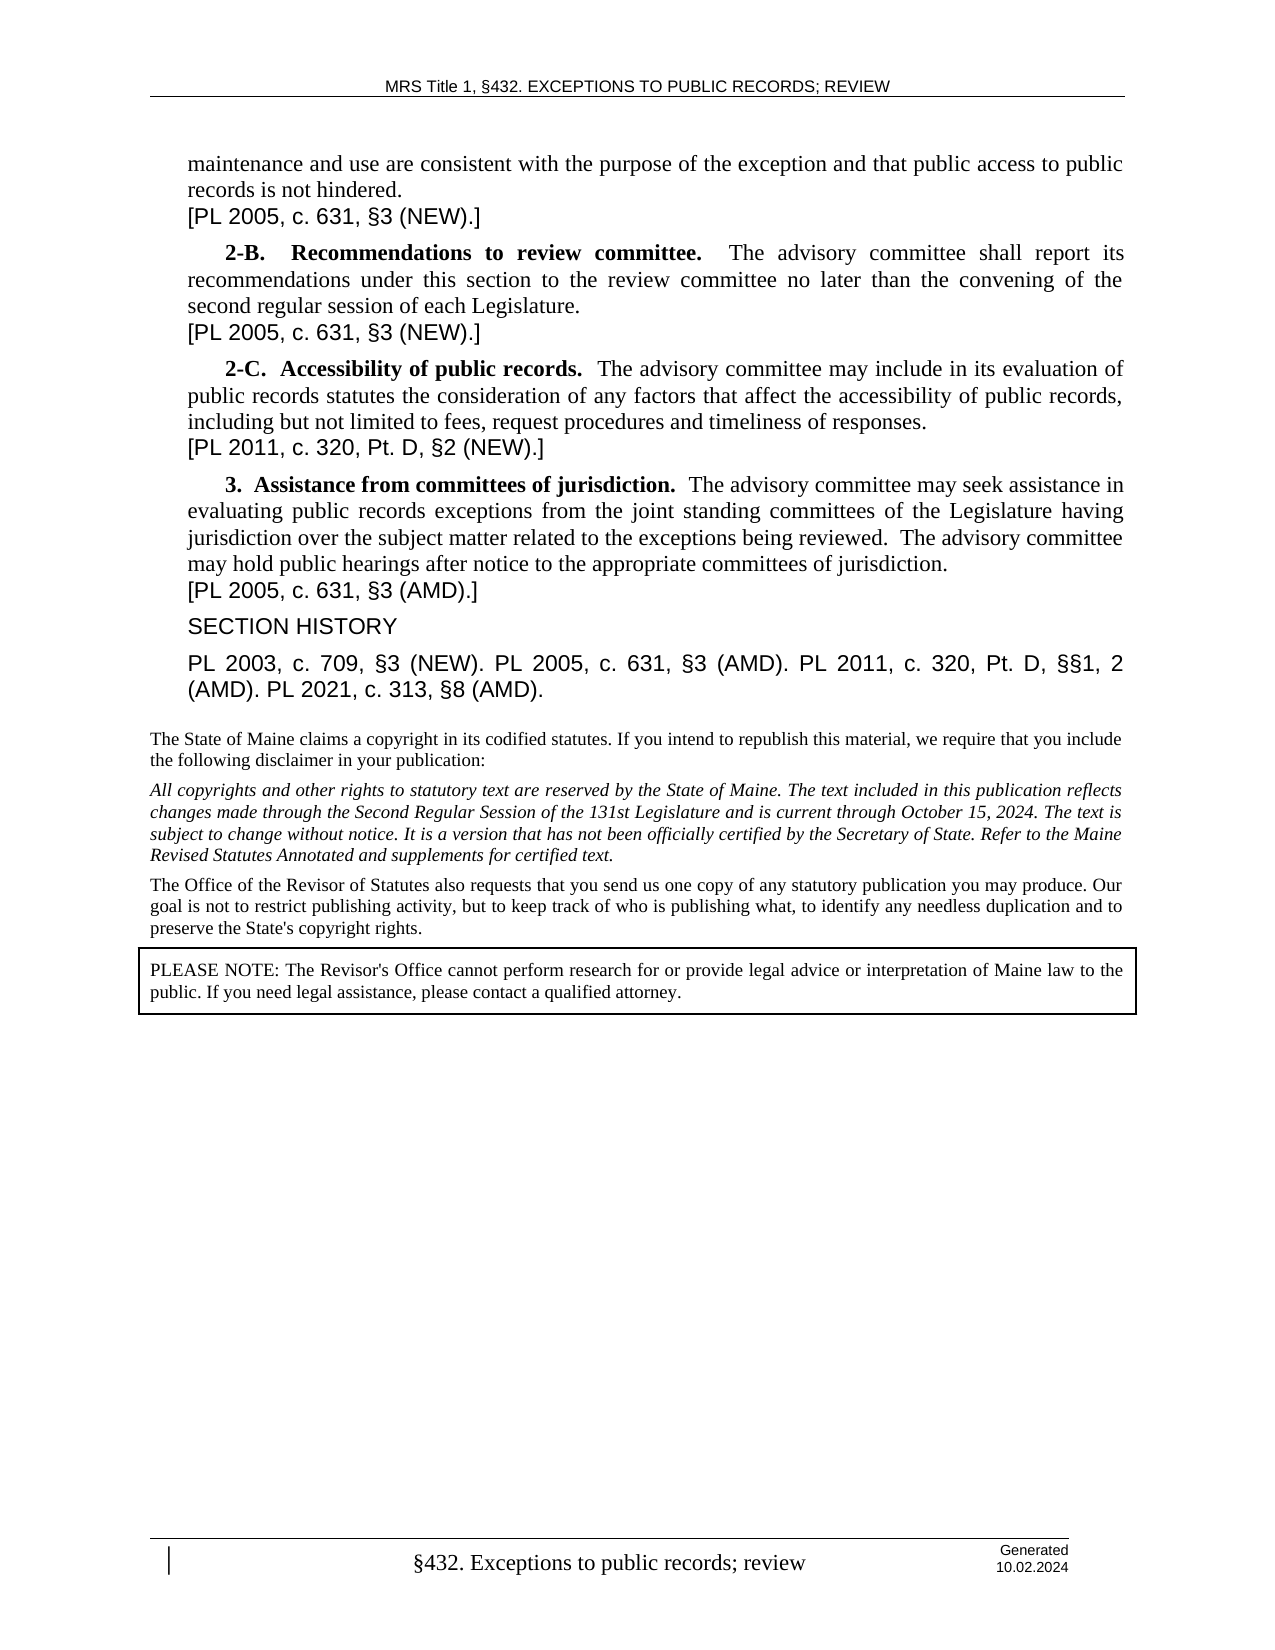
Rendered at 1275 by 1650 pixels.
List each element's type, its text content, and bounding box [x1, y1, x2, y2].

text 2-B. Recommendations to review committee. The advisory committee shall report its recommendations under this section to the review committee no later than the convening of the second regular session of each Legislature. [187, 239, 1125, 318]
text PLEASE NOTE: The Revisor's Office cannot perform research for or provide legal advice or interpretation of Maine law to the public. If you need legal assistance, please contact a qualified attorney. [140, 949, 1135, 1013]
text 3. Assistance from committees of jurisdiction. The advisory committee may seek assistance in evaluating public records exceptions from the joint standing committees of the Legislature having jurisdiction over the subject matter related to the exceptions being reviewed. The advisory committee may hold public hearings after notice to the appropriate committees of jurisdiction. [187, 471, 1125, 577]
text All copyrights and other rights to statutory text are reserved by the State of Maine. The text included in this publication reflects changes made through the Second Regular Session of the 131st Legislature and is current through October 15, 2024 . The text is subject to change without notice. It is a version that has not been officially certified by the Secretary of State. Refer to the Maine Revised Statutes Annotated and supplements for certified text. [150, 779, 1125, 866]
text [PL 2011, c. 320, Pt. D, §2 (NEW).] [187, 434, 1125, 461]
text PL 2003, c. 709, §3 (NEW). PL 2005, c. 631, §3 (AMD). PL 2011, c. 320, Pt. D, §§1, 2 (AMD). PL 2021, c. 313, §8 (AMD). [187, 650, 1125, 703]
text [PL 2005, c. 631, §3 (NEW).] [187, 318, 1125, 345]
text SECTION HISTORY [187, 613, 1125, 640]
text [PL 2005, c. 631, §3 (AMD).] [187, 577, 1125, 603]
text [PL 2005, c. 631, §3 (NEW).] [187, 203, 1125, 229]
text The State of Maine claims a copyright in its codified statutes. If you intend to republish this material, we require that you include the following disclaimer in your publication: [150, 728, 1125, 771]
text 2-C. Accessibility of public records. The advisory committee may include in its evaluation of public records statutes the consideration of any factors that affect the accessibility of public records, including but not limited to fees, request procedures and timeliness of responses. [187, 355, 1125, 434]
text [187, 150, 1125, 203]
text The Office of the Revisor of Statutes also requests that you send us one copy of any statutory publication you may produce. Our goal is not to restrict publishing activity, but to keep track of who is publishing what, to identify any needless duplication and to preserve the State's copyright rights. [150, 874, 1125, 938]
